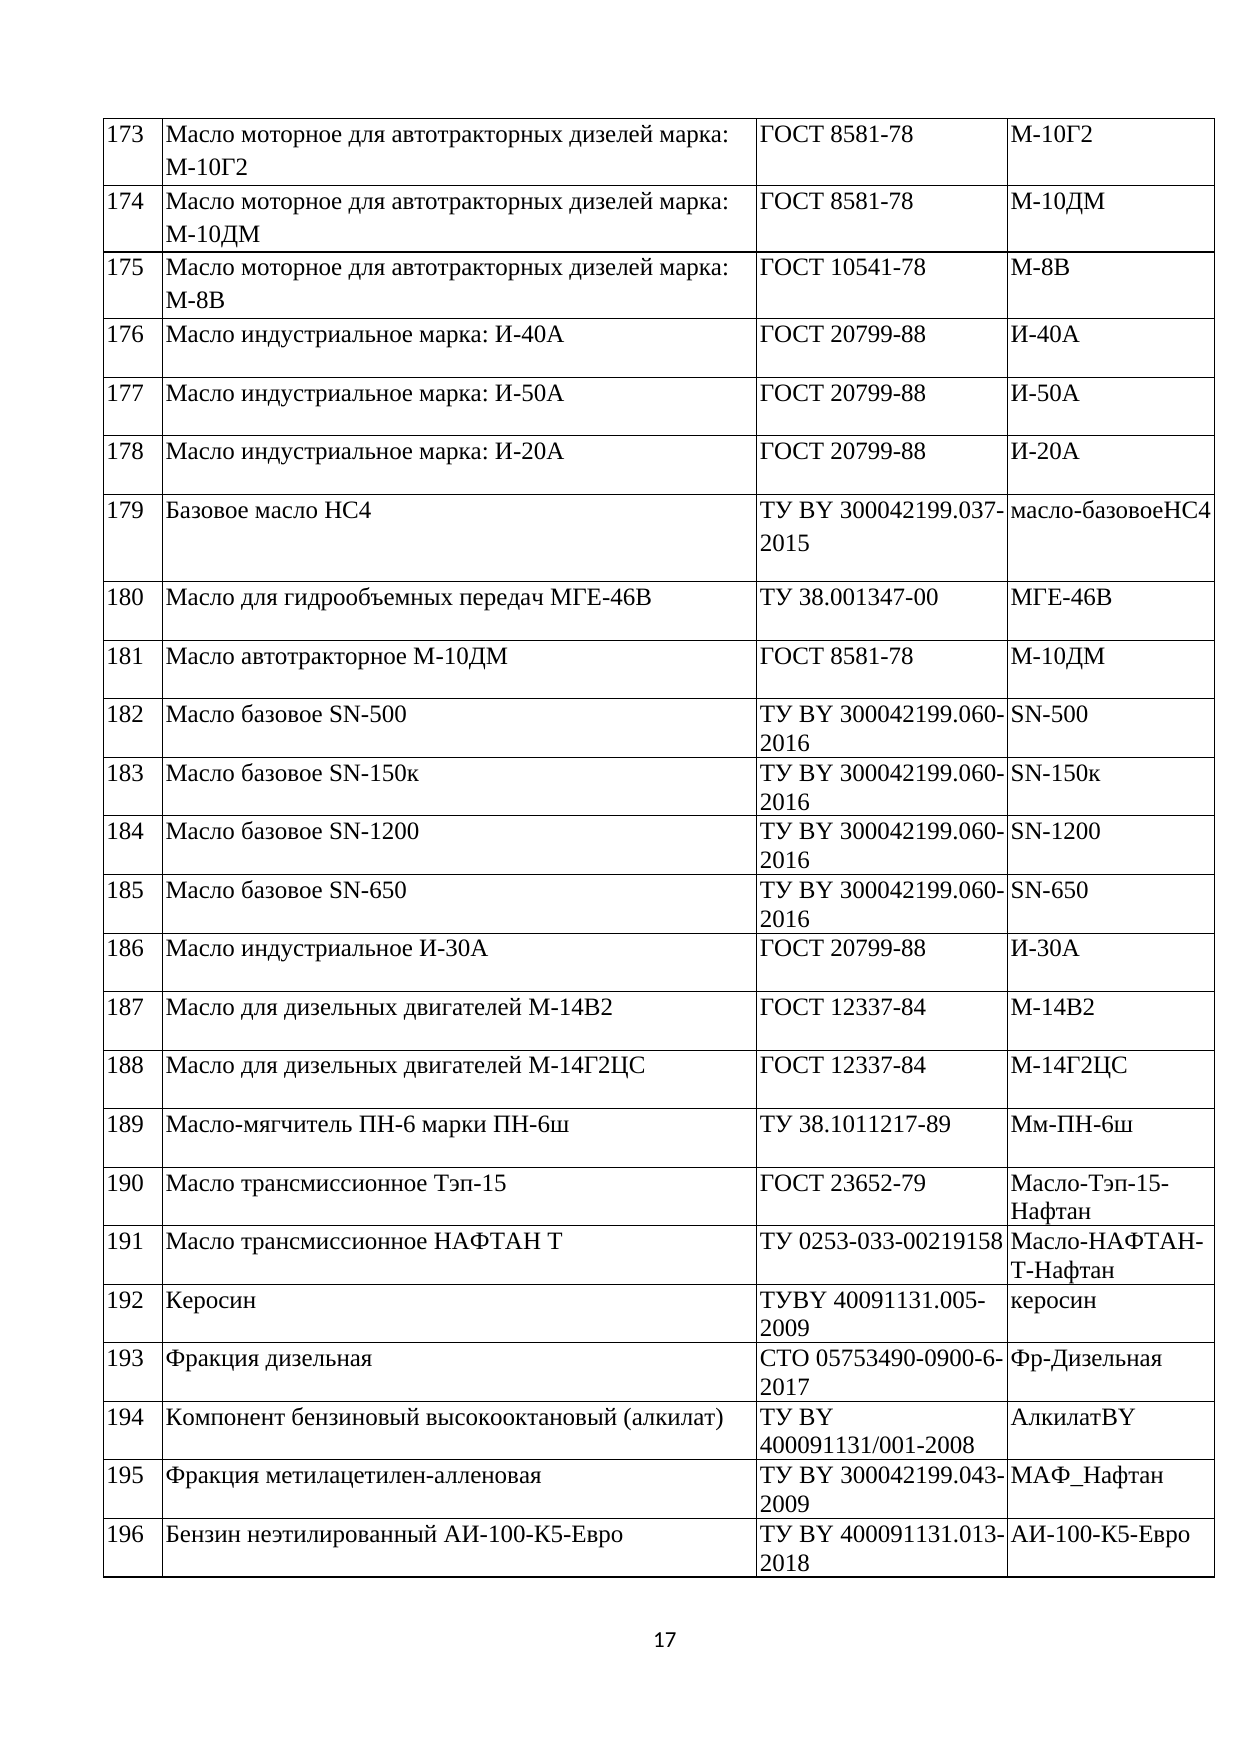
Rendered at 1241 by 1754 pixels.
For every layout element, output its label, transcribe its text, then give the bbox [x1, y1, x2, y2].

table_cell М-10Г2 [1008, 119, 1214, 185]
table_cell [104, 1226, 162, 1284]
table_cell ТУ BY 300042199.043-2009 [757, 1460, 1007, 1518]
table_cell [104, 436, 162, 494]
table_cell М-10ДМ [1008, 186, 1214, 251]
table_cell Масло-Тэп-15-Нафтан [1008, 1168, 1214, 1225]
table_cell ГОСТ 20799-88 [757, 436, 1007, 494]
table_cell [104, 378, 162, 435]
table_cell Масло-НАФТАН-Т-Нафтан [1008, 1226, 1214, 1284]
table_cell Масло автотракторное М-10ДМ [163, 641, 756, 698]
table_cell [104, 1168, 162, 1225]
table_cell [104, 319, 162, 377]
table_cell [104, 1402, 162, 1459]
table_cell [104, 253, 162, 318]
table_cell Масло трансмиссионное Тэп-15 [163, 1168, 756, 1225]
table_cell Базовое масло НС4 [163, 495, 756, 581]
table_cell Масло-мягчитель ПН-6 марки ПН-6ш [163, 1109, 756, 1167]
table_cell [104, 582, 162, 640]
table_cell ГОСТ 23652-79 [757, 1168, 1007, 1225]
table_cell ТУ BY 300042199.037-2015 [757, 495, 1007, 581]
table_cell И-20А [1008, 436, 1214, 494]
table_cell ГОСТ 12337-84 [757, 992, 1007, 1049]
table_cell [104, 1109, 162, 1167]
table_cell АИ-100-К5-Евро [1008, 1519, 1214, 1576]
table_cell SN-150к [1008, 758, 1214, 815]
table_cell Масло базовое SN-1200 [163, 816, 756, 874]
table_cell [104, 875, 162, 932]
table_cell М-10ДМ [1008, 641, 1214, 698]
table_cell Масло для гидрообъемных передач МГЕ-46В [163, 582, 756, 640]
table_cell ГОСТ 20799-88 [757, 934, 1007, 991]
table_cell ТУ BY 300042199.060-2016 [757, 758, 1007, 815]
table_cell [104, 495, 162, 581]
table_cell ТУ BY 300042199.060-2016 [757, 816, 1007, 874]
table_cell И-40А [1008, 319, 1214, 377]
table_cell [104, 1051, 162, 1108]
table_cell SN-500 [1008, 699, 1214, 757]
table_cell [104, 186, 162, 251]
table_cell Масло базовое SN-500 [163, 699, 756, 757]
table_cell Масло трансмиссионное НАФТАН Т [163, 1226, 756, 1284]
table_cell Мм-ПН-6ш [1008, 1109, 1214, 1167]
table_cell [104, 934, 162, 991]
table_cell ГОСТ 8581-78 [757, 186, 1007, 251]
table_cell SN-650 [1008, 875, 1214, 932]
table_cell ГОСТ 10541-78 [757, 253, 1007, 318]
table_cell ТУ BY 400091131.013-2018 [757, 1519, 1007, 1576]
table_cell Масло индустриальное марка: И-50А [163, 378, 756, 435]
table_cell И-30А [1008, 934, 1214, 991]
table_cell ТУ BY 300042199.060-2016 [757, 699, 1007, 757]
table_cell [104, 641, 162, 698]
table_cell Масло моторное для автотракторных дизелей марка: М-10ДМ [163, 186, 756, 251]
table_cell SN-1200 [1008, 816, 1214, 874]
table_cell Масло индустриальное марка: И-20А [163, 436, 756, 494]
table_cell М-8В [1008, 253, 1214, 318]
table_cell И-50А [1008, 378, 1214, 435]
table_cell [104, 992, 162, 1049]
table_cell керосин [1008, 1285, 1214, 1342]
table_cell М-14В2 [1008, 992, 1214, 1049]
table_cell Фр-Дизельная [1008, 1343, 1214, 1401]
table_cell Масло для дизельных двигателей М-14Г2ЦС [163, 1051, 756, 1108]
table_cell СТО 05753490-0900-6-2017 [757, 1343, 1007, 1401]
table_cell Масло для дизельных двигателей М-14В2 [163, 992, 756, 1049]
table_cell [104, 1460, 162, 1518]
table_cell Фракция дизельная [163, 1343, 756, 1401]
table_cell Компонент бензиновый высокооктановый (алкилат) [163, 1402, 756, 1459]
table_cell Масло индустриальное марка: И-40А [163, 319, 756, 377]
table_cell [104, 119, 162, 185]
table_cell Масло базовое SN-150к [163, 758, 756, 815]
table_cell [104, 699, 162, 757]
table_cell [104, 1343, 162, 1401]
table_cell [104, 758, 162, 815]
table_cell МАФ_Нафтан [1008, 1460, 1214, 1518]
table_cell ГОСТ 8581-78 [757, 119, 1007, 185]
table_cell ГОСТ 20799-88 [757, 378, 1007, 435]
table_cell МГЕ-46В [1008, 582, 1214, 640]
table_cell ТУ 38.1011217-89 [757, 1109, 1007, 1167]
table_cell ТУ BY 400091131/001-2008 [757, 1402, 1007, 1459]
table_cell ТУBY 40091131.005-2009 [757, 1285, 1007, 1342]
table_cell Масло моторное для автотракторных дизелей марка: М-10Г2 [163, 119, 756, 185]
table_cell ГОСТ 20799-88 [757, 319, 1007, 377]
table_cell ТУ BY 300042199.060-2016 [757, 875, 1007, 932]
table_cell масло-базовоеНС4 [1008, 495, 1214, 581]
table_cell ГОСТ 8581-78 [757, 641, 1007, 698]
table_cell Масло индустриальное И-30А [163, 934, 756, 991]
table_cell М-14Г2ЦС [1008, 1051, 1214, 1108]
table_cell [104, 1519, 162, 1576]
table_cell ГОСТ 12337-84 [757, 1051, 1007, 1108]
table_cell Масло базовое SN-650 [163, 875, 756, 932]
table_cell Керосин [163, 1285, 756, 1342]
table_cell Масло моторное для автотракторных дизелей марка: М-8В [163, 253, 756, 318]
table_cell [104, 1285, 162, 1342]
table_cell АлкилатBY [1008, 1402, 1214, 1459]
table_cell [104, 816, 162, 874]
table_cell Фракция метилацетилен-алленовая [163, 1460, 756, 1518]
table_cell Бензин неэтилированный АИ-100-К5-Евро [163, 1519, 756, 1576]
table_cell ТУ 0253-033-00219158 [757, 1226, 1007, 1284]
table_cell ТУ 38.001347-00 [757, 582, 1007, 640]
